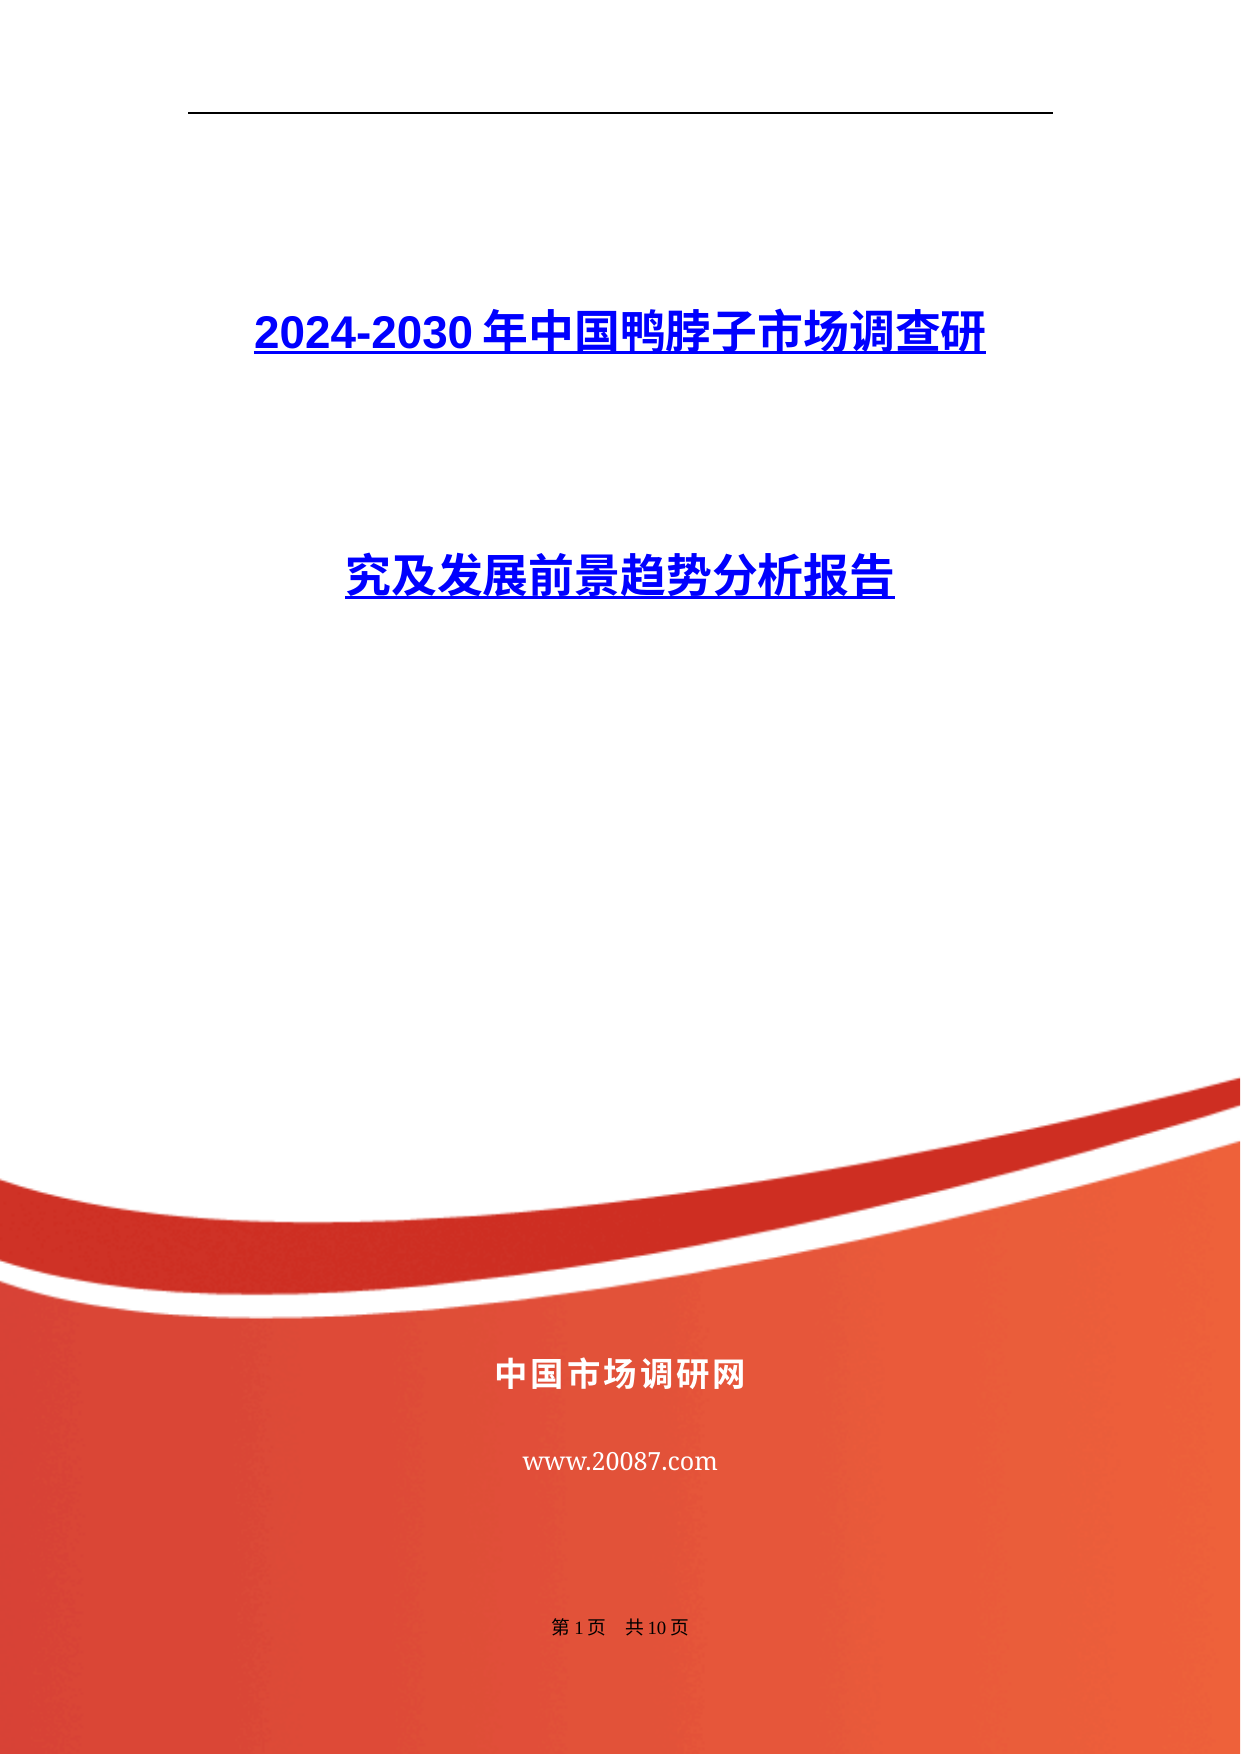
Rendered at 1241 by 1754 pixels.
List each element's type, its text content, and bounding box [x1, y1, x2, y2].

table_header 2024-2030年中国鸭脖子市场调查研究及发展前景趋势分析报告 [188, 207, 1053, 773]
subtitle 中国市场调研网 [187, 1339, 1053, 1404]
text www.20087.com [187, 1428, 1053, 1493]
picture [0, 1006, 1241, 1754]
